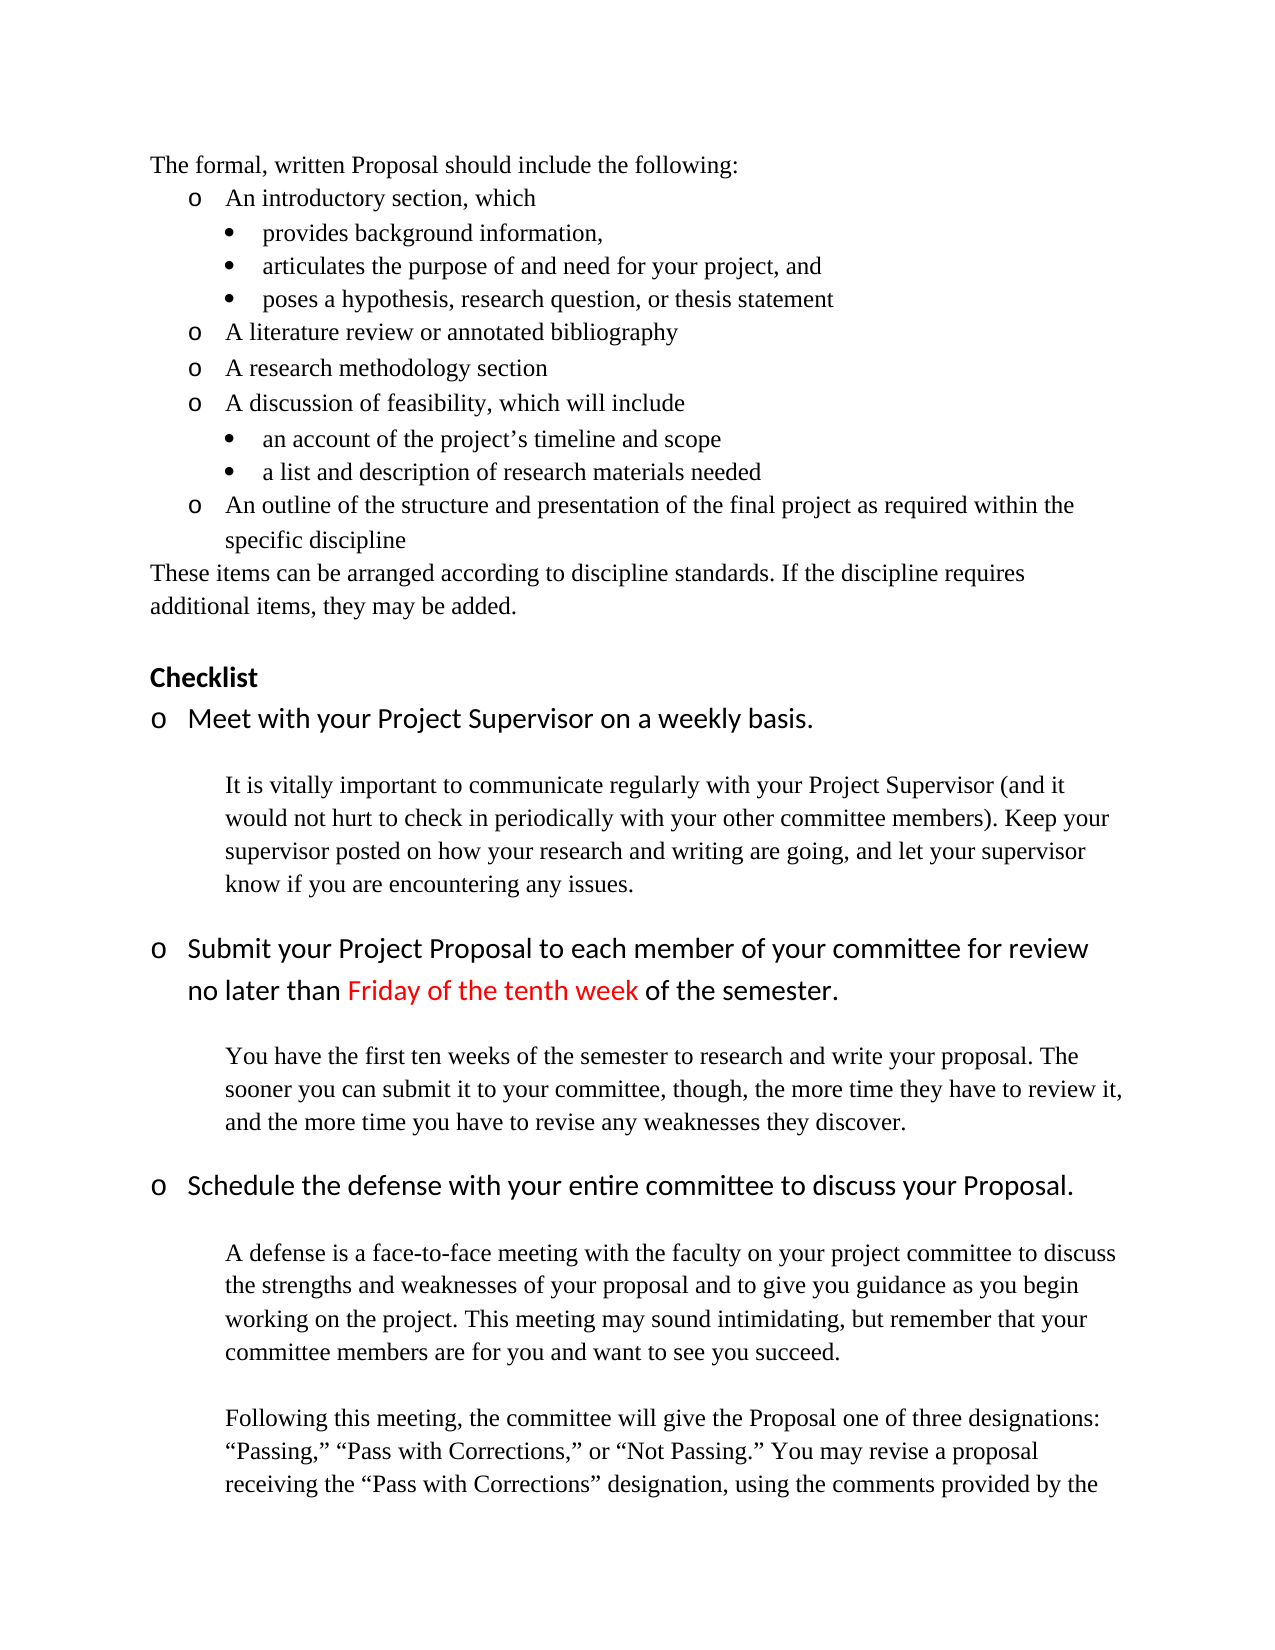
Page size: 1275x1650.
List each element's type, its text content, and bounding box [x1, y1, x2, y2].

text You have the first ten weeks of the semester to research and write your proposal. The sooner you can submit it to your committee, though, the more time they have to review it, and the more time you have to revise any weaknesses they discover. [225, 1041, 1125, 1136]
list a list and description of research materials needed [225, 457, 1125, 486]
list Submit your Project Proposal to each member of your committee for review no later than Friday of the tenth week of the semester. [150, 930, 1125, 1008]
text The formal, written Proposal should include the following: [150, 150, 1125, 179]
list An outline of the structure and presentation of the final project as required within the specific discipline [187, 490, 1125, 554]
list Schedule the defense with your entire committee to discuss your Proposal. [150, 1167, 1125, 1204]
list articulates the purpose of and need for your project, and [225, 251, 1125, 280]
list A research methodology section [187, 353, 1125, 384]
list An introductory section, which [187, 183, 1125, 214]
text Checklist [150, 659, 1125, 694]
text These items can be arranged according to discipline standards. If the discipline requires additional items, they may be added. [150, 558, 1125, 620]
list Meet with your Project Supervisor on a weekly basis. [150, 700, 1125, 737]
list poses a hypothesis, research question, or thesis statement [225, 284, 1125, 313]
text A defense is a face-to-face meeting with the faculty on your project committee to discuss the strengths and weaknesses of your proposal and to give you guidance as you begin working on the project. This meeting may sound intimidating, but remember that your committee members are for you and want to see you succeed. [225, 1238, 1125, 1365]
list an account of the project’s timeline and scope [225, 424, 1125, 452]
list A discussion of feasibility, which will include [187, 388, 1125, 419]
text It is vitally important to communicate regularly with your Project Supervisor (and it would not hurt to check in periodically with your other committee members). Keep your supervisor posted on how your research and writing are going, and let your supervisor know if you are encountering any issues. [225, 770, 1125, 898]
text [225, 1403, 1125, 1497]
list provides background information, [225, 218, 1125, 247]
list A literature review or annotated bibliography [187, 317, 1125, 348]
